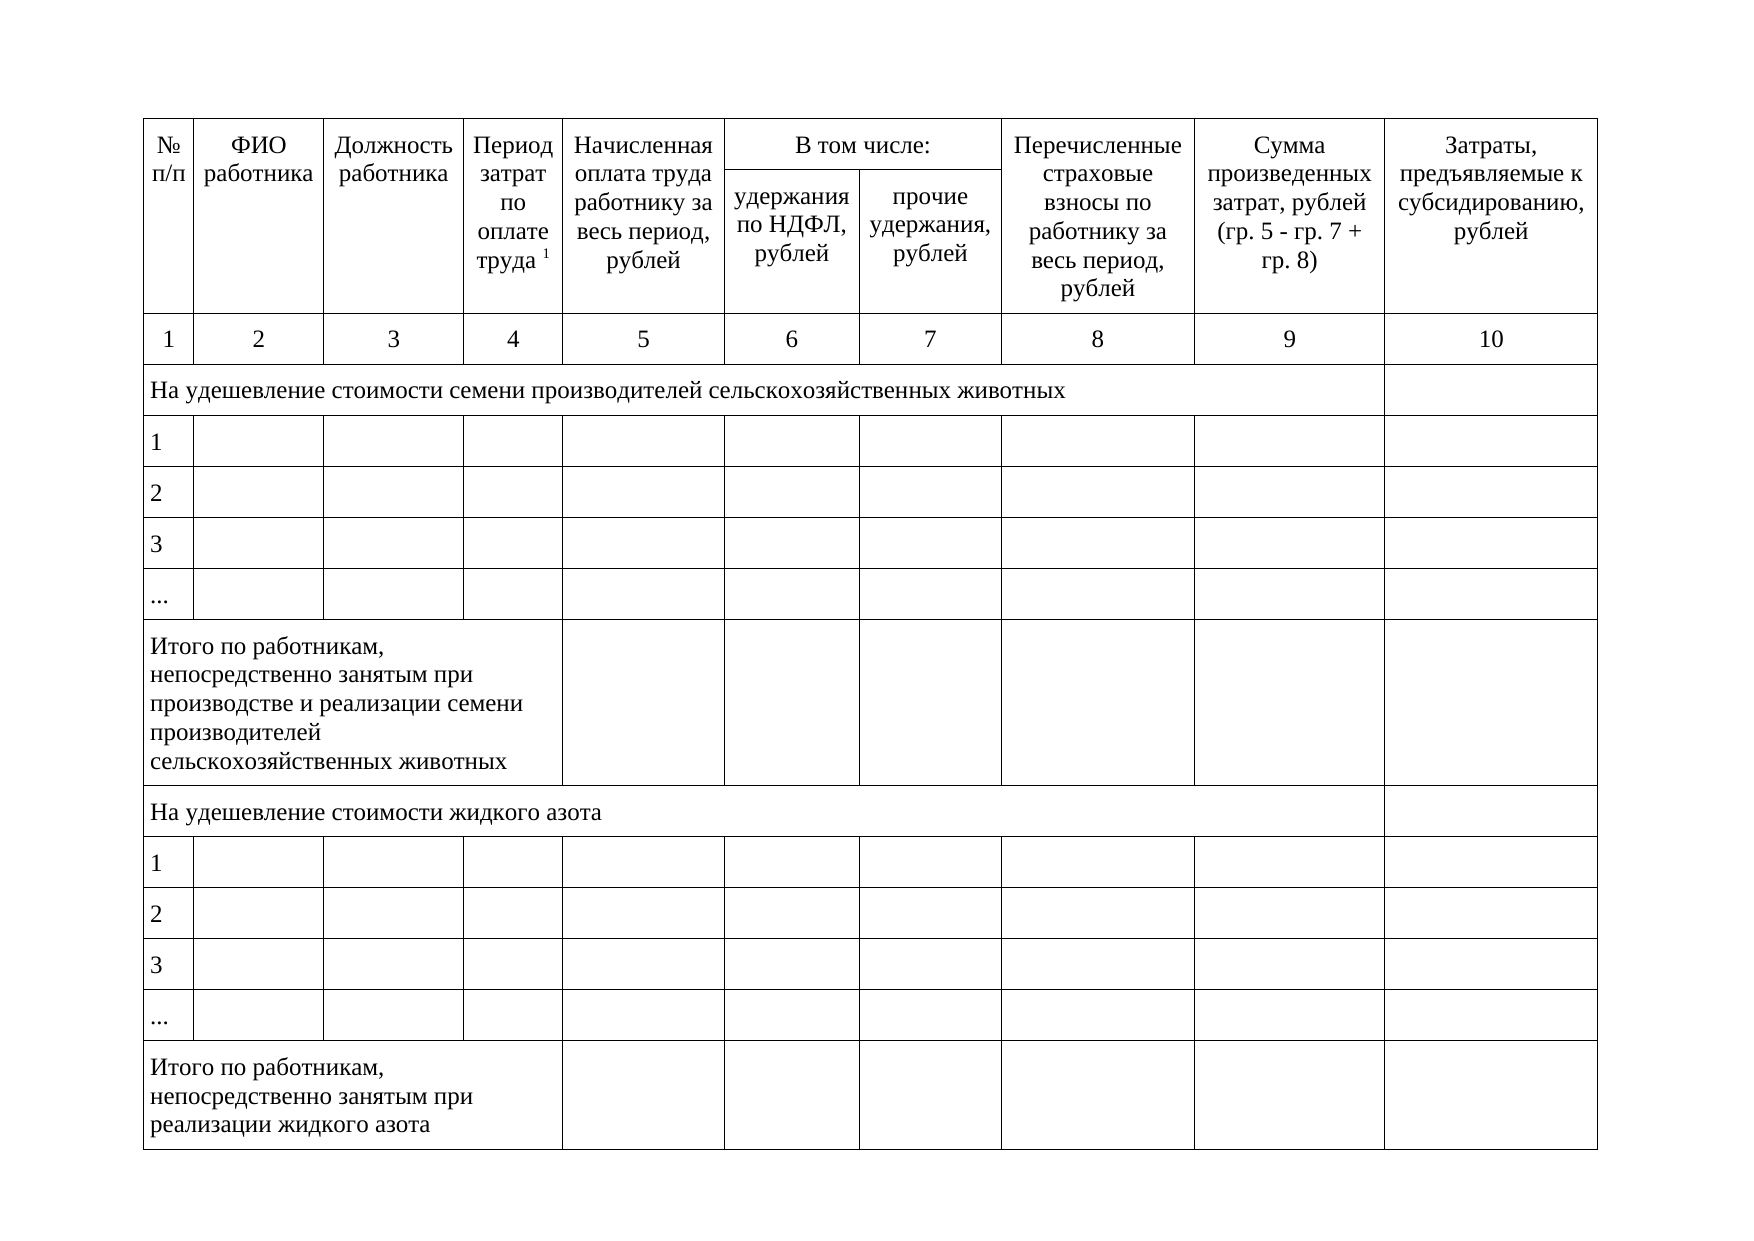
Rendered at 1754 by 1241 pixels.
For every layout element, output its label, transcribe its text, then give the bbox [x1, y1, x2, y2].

table_cell [1195, 467, 1384, 517]
table_cell [464, 837, 562, 887]
table_cell [194, 837, 323, 887]
table_cell [563, 1041, 724, 1149]
table_header ФИО работника [194, 119, 323, 313]
table_cell [324, 837, 463, 887]
table_cell На удешевление стоимости семени производителей сельскохозяйственных животных [144, 365, 1384, 415]
table_cell [464, 990, 562, 1040]
table_cell 2 [194, 314, 323, 364]
table_cell 1 [144, 416, 193, 466]
table_cell [194, 518, 323, 568]
table_cell прочие удержания, рублей [860, 170, 1001, 313]
table_cell [1002, 990, 1194, 1040]
table_cell [194, 990, 323, 1040]
table_cell На удешевление стоимости жидкого азота [144, 786, 1384, 836]
table_cell [1002, 518, 1194, 568]
table_cell [464, 467, 562, 517]
table_cell [1385, 416, 1597, 466]
table_cell [860, 620, 1001, 785]
table_cell [1195, 888, 1384, 938]
table_cell [725, 837, 859, 887]
table_header Затраты, предъявляемые к субсидированию, рублей [1385, 119, 1597, 313]
table_cell 6 [725, 314, 859, 364]
table_cell [194, 416, 323, 466]
table_cell [1385, 467, 1597, 517]
table_cell [1195, 518, 1384, 568]
table_cell [725, 1041, 859, 1149]
table_cell [324, 569, 463, 619]
table_cell Итого по работникам, непосредственно занятым при производстве и реализации семени производителей сельскохозяйственных животных [144, 620, 562, 785]
table_cell [725, 888, 859, 938]
table_cell 3 [144, 518, 193, 568]
table_cell [1002, 467, 1194, 517]
table_cell [1002, 939, 1194, 989]
table_cell [194, 939, 323, 989]
table_cell [725, 518, 859, 568]
table_cell [1195, 990, 1384, 1040]
table_cell удержания по НДФЛ, рублей [725, 170, 859, 313]
table_cell [1195, 416, 1384, 466]
table_cell [1002, 1041, 1194, 1149]
table_cell [324, 990, 463, 1040]
table_cell 3 [144, 939, 193, 989]
table_cell [725, 990, 859, 1040]
table_cell [1002, 837, 1194, 887]
table_header Период затрат по оплате труда 1 [464, 119, 562, 313]
table_cell [1002, 569, 1194, 619]
table_cell [725, 569, 859, 619]
table_cell [725, 939, 859, 989]
table_header № п/п [144, 119, 193, 313]
table_cell [324, 518, 463, 568]
table_cell [464, 939, 562, 989]
table_cell [1385, 786, 1597, 836]
table_cell [725, 620, 859, 785]
table_cell [563, 416, 724, 466]
table_cell [1385, 620, 1597, 785]
table_cell [194, 888, 323, 938]
table_cell [1195, 939, 1384, 989]
table_cell [563, 888, 724, 938]
table_cell [860, 939, 1001, 989]
table_cell 2 [144, 467, 193, 517]
table_cell [563, 467, 724, 517]
table_cell 1 [144, 314, 193, 364]
table_cell [1385, 837, 1597, 887]
table_cell [194, 569, 323, 619]
table_cell [1385, 569, 1597, 619]
table_cell [1195, 837, 1384, 887]
table_cell [1385, 939, 1597, 989]
table_cell [563, 518, 724, 568]
table_cell [1195, 1041, 1384, 1149]
table_cell [324, 467, 463, 517]
table_cell [725, 416, 859, 466]
table_cell [194, 467, 323, 517]
table_cell [1002, 620, 1194, 785]
table_header Сумма произведенных затрат, рублей (гр. 5 - гр. 7 + гр. 8) [1195, 119, 1384, 313]
table_cell [1002, 416, 1194, 466]
table_cell 1 [144, 837, 193, 887]
table_cell [324, 416, 463, 466]
table_cell 3 [324, 314, 463, 364]
table_cell [1385, 518, 1597, 568]
table_cell [725, 467, 859, 517]
table_cell [860, 467, 1001, 517]
table_cell [860, 569, 1001, 619]
table_cell [1385, 888, 1597, 938]
table_cell [563, 990, 724, 1040]
table_cell [324, 888, 463, 938]
table_header В том числе: [725, 119, 1001, 169]
table_cell [464, 888, 562, 938]
table_cell 5 [563, 314, 724, 364]
table_cell ... [144, 990, 193, 1040]
table_cell [860, 990, 1001, 1040]
table_cell [1195, 620, 1384, 785]
table_cell 10 [1385, 314, 1597, 364]
table_cell [464, 518, 562, 568]
table_header Должность работника [324, 119, 463, 313]
table_cell [464, 569, 562, 619]
table_cell [860, 416, 1001, 466]
table_cell 9 [1195, 314, 1384, 364]
table_cell 7 [860, 314, 1001, 364]
table_cell 2 [144, 888, 193, 938]
table_cell [464, 416, 562, 466]
table_cell ... [144, 569, 193, 619]
table_cell [1385, 365, 1597, 415]
table_cell [563, 569, 724, 619]
table_cell 8 [1002, 314, 1194, 364]
table_cell [860, 888, 1001, 938]
table_cell [1195, 569, 1384, 619]
table_cell [1385, 990, 1597, 1040]
table_header Перечисленные страховые взносы по работнику за весь период, рублей [1002, 119, 1194, 313]
table_cell [563, 620, 724, 785]
table_cell Итого по работникам, непосредственно занятым при реализации жидкого азота [144, 1041, 562, 1149]
table_cell [324, 939, 463, 989]
table_cell [563, 939, 724, 989]
table_cell [860, 1041, 1001, 1149]
table_cell [1002, 888, 1194, 938]
table_cell [860, 837, 1001, 887]
table_cell [563, 837, 724, 887]
table_cell [860, 518, 1001, 568]
table_header Начисленная оплата труда работнику за весь период, рублей [563, 119, 724, 313]
table_cell 4 [464, 314, 562, 364]
table_cell [1385, 1041, 1597, 1149]
